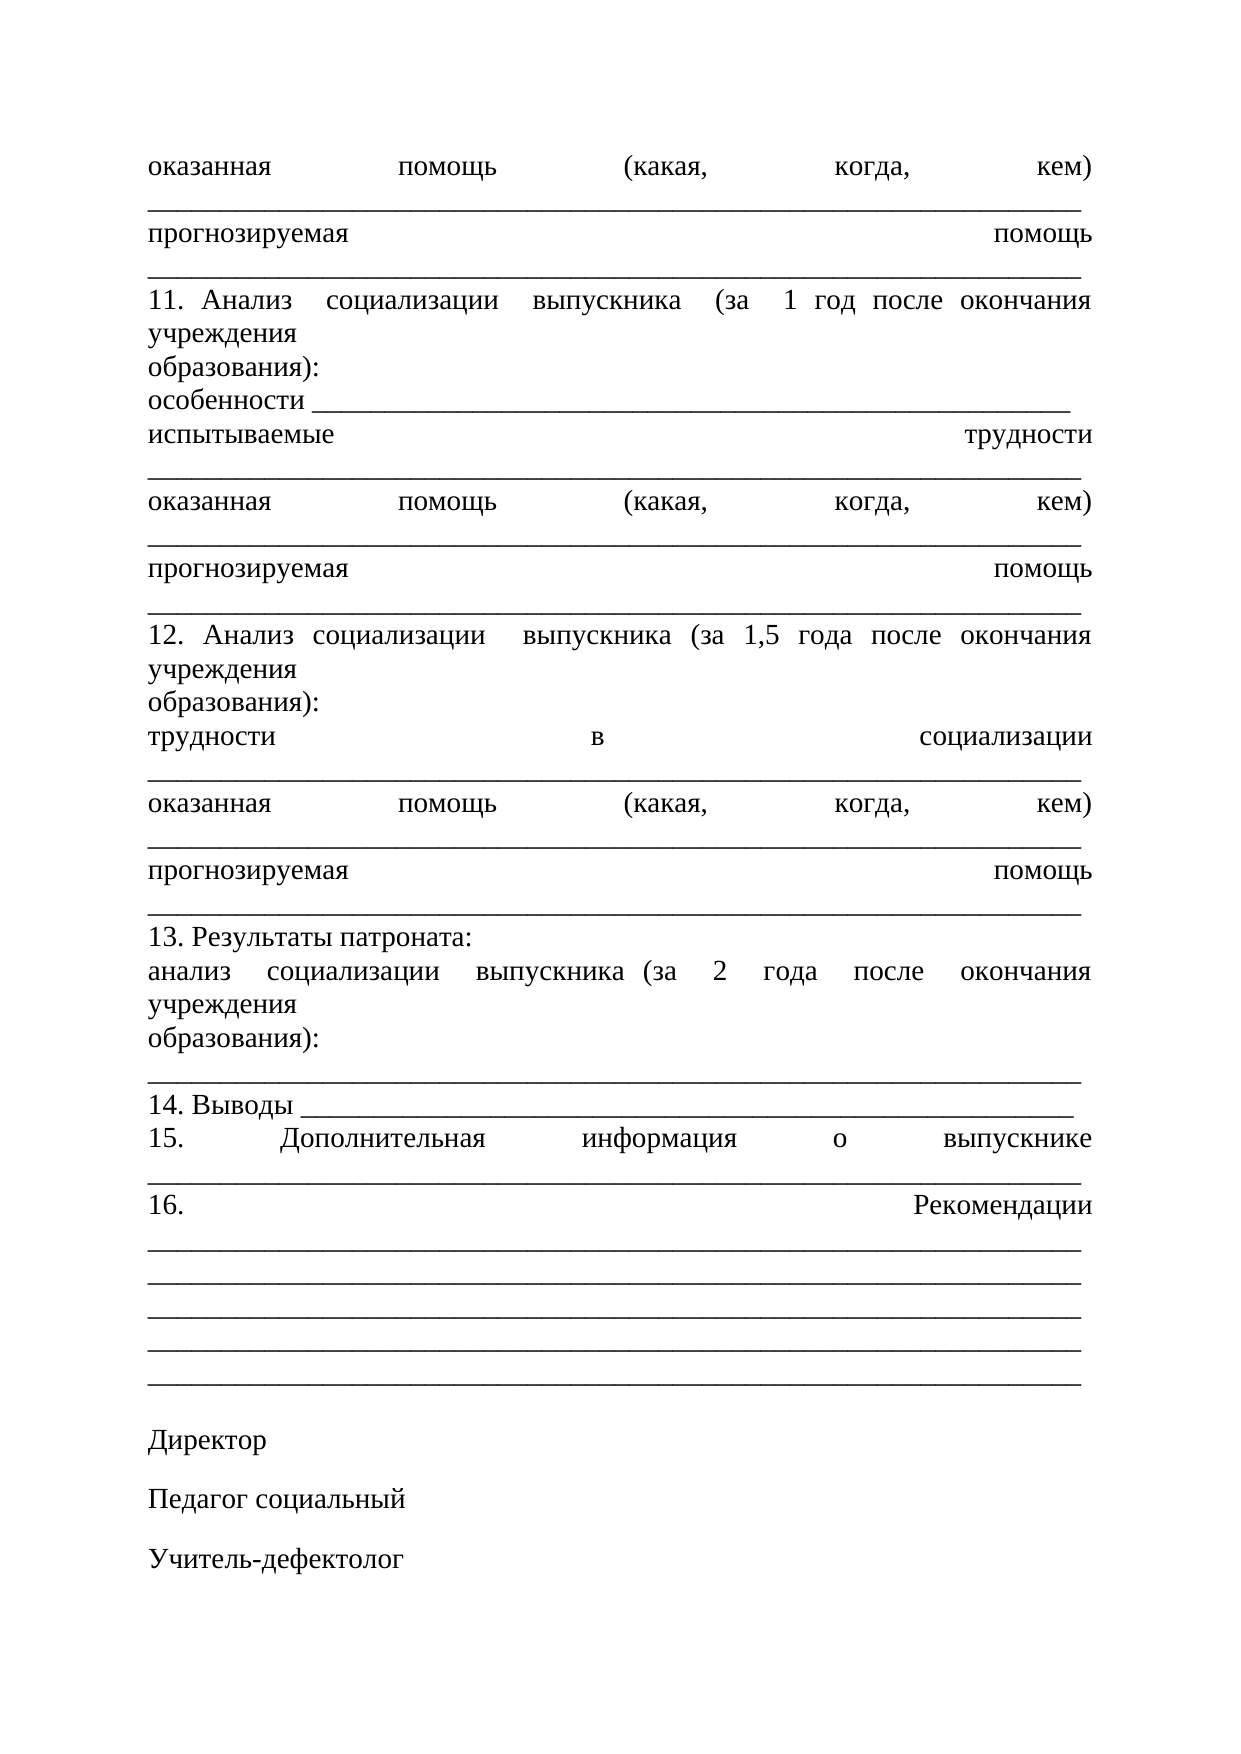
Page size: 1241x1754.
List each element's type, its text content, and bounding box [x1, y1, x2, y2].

text 14. Выводы _____________________________________________________ [148, 1087, 1093, 1120]
text Педагог социальный [148, 1482, 1093, 1515]
text Учитель-дефектолог [148, 1541, 1093, 1574]
text оказанная помощь (какая, когда, кем) ________________________________________________________________ [148, 148, 1093, 215]
text образования): [148, 1020, 1093, 1053]
text 16. Рекомендации ________________________________________________________________________________________________________________________________________________________________________________________________________________________________________________________________________________________________________________________________ [148, 1187, 1093, 1389]
text особенности ____________________________________________________ [148, 382, 1093, 416]
text 12. Анализ социализации выпускника (за 1,5 года после окончания учреждения [148, 617, 1093, 684]
text Директор [148, 1422, 1093, 1456]
text оказанная помощь (какая, когда, кем) ________________________________________________________________ [148, 785, 1093, 852]
text испытываемые трудности ________________________________________________________________ [148, 416, 1093, 483]
text прогнозируемая помощь ________________________________________________________________ [148, 550, 1093, 617]
text прогнозируемая помощь ________________________________________________________________ [148, 852, 1093, 919]
text 13. Результаты патроната: [148, 919, 1093, 953]
text образования): [148, 684, 1093, 718]
text оказанная помощь (какая, когда, кем) ________________________________________________________________ [148, 483, 1093, 550]
text прогнозируемая помощь ________________________________________________________________ [148, 215, 1093, 282]
text трудности в социализации ________________________________________________________________ [148, 718, 1093, 785]
text ________________________________________________________________ [148, 1053, 1093, 1087]
text 11. Анализ социализации выпускника (за 1 год после окончания учреждения [148, 282, 1093, 349]
text образования): [148, 349, 1093, 382]
text анализ социализации выпускника (за 2 года после окончания учреждения [148, 953, 1093, 1020]
text 15. Дополнительная информация о выпускнике ________________________________________________________________ [148, 1120, 1093, 1187]
